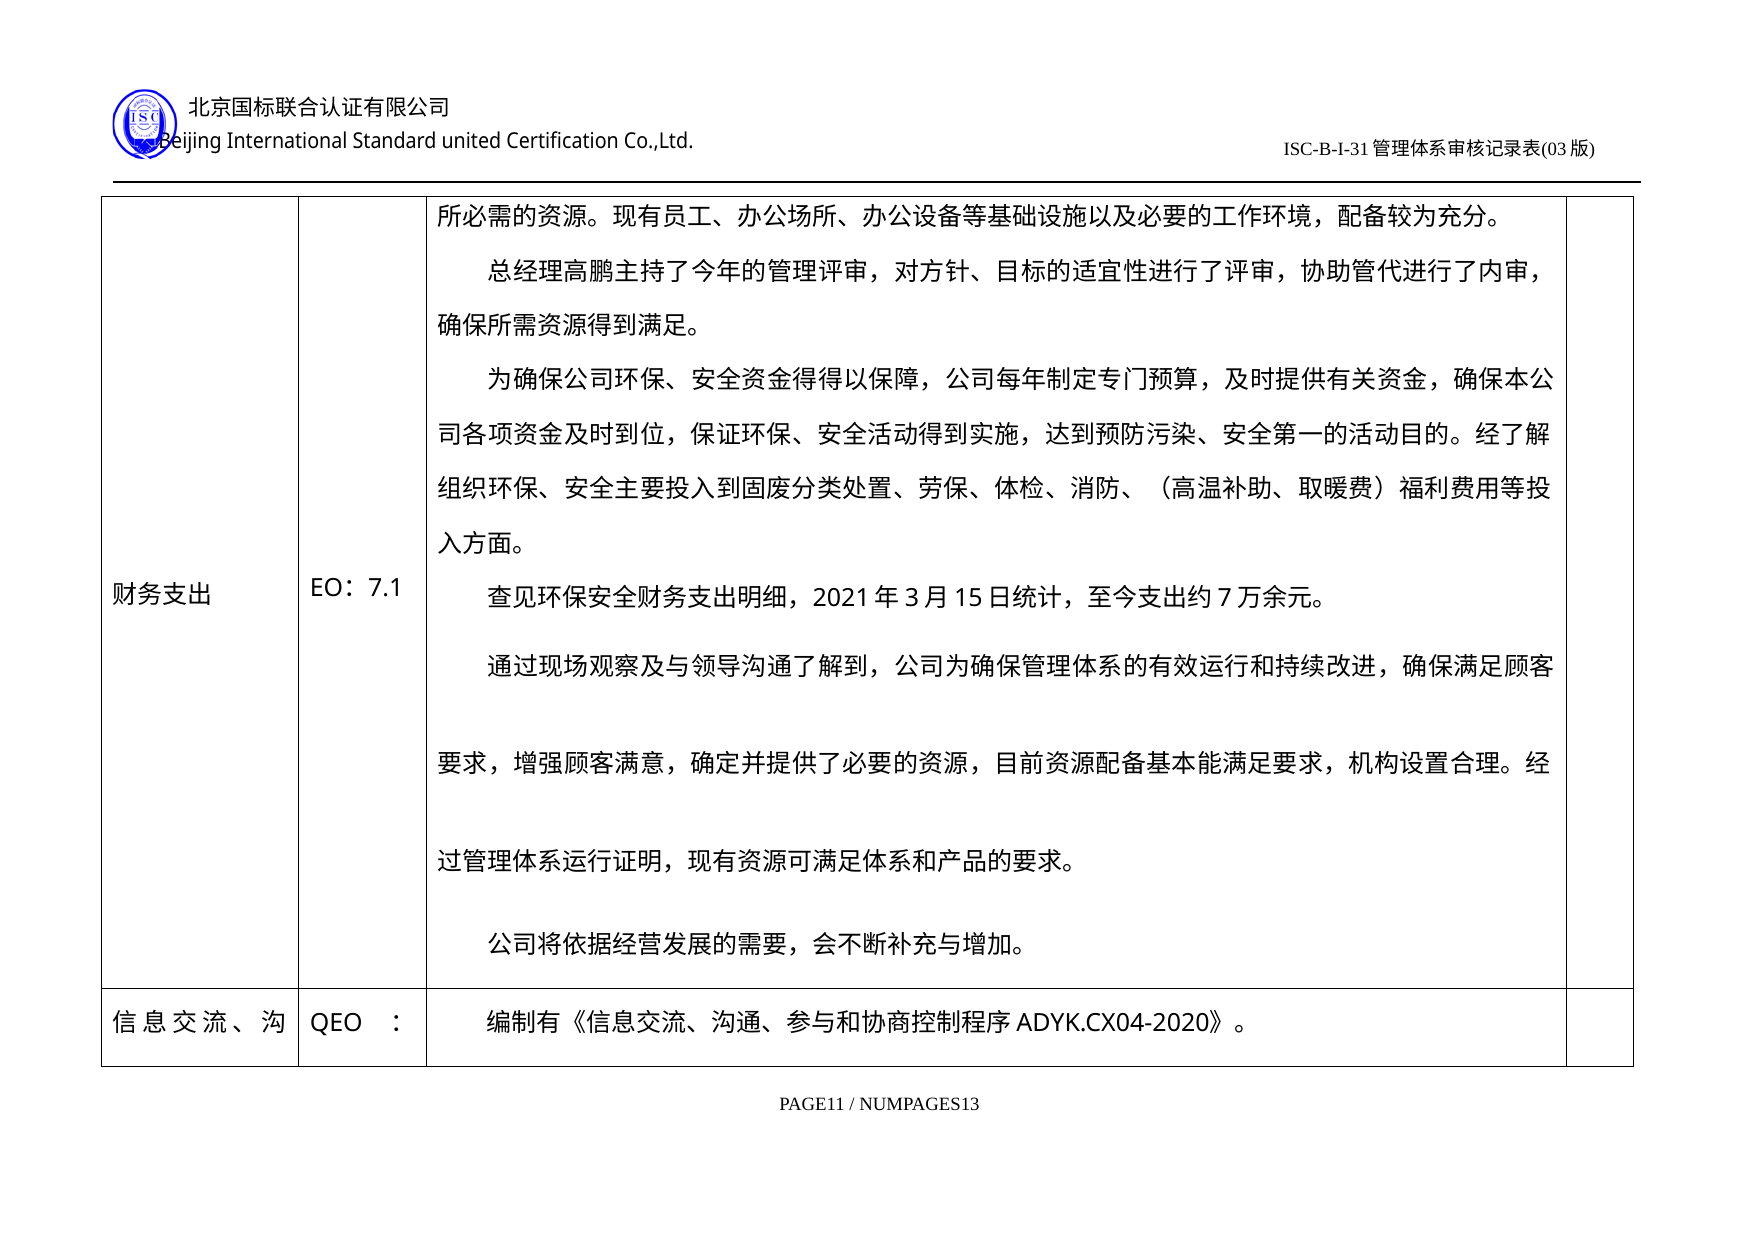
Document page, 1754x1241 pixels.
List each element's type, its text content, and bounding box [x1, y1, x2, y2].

table_cell 资源 财务支出 [102, 197, 298, 987]
picture [112, 89, 180, 158]
table_cell Q：7.1.1 EO：7.1 [299, 197, 426, 987]
table_cell [1567, 197, 1633, 987]
table_cell 信息交流、沟通、 协商与参与、安全事务代表 [102, 989, 298, 1066]
table_cell QEO：7.4 0：5.4 [299, 989, 426, 1066]
table_cell [1567, 989, 1633, 1066]
